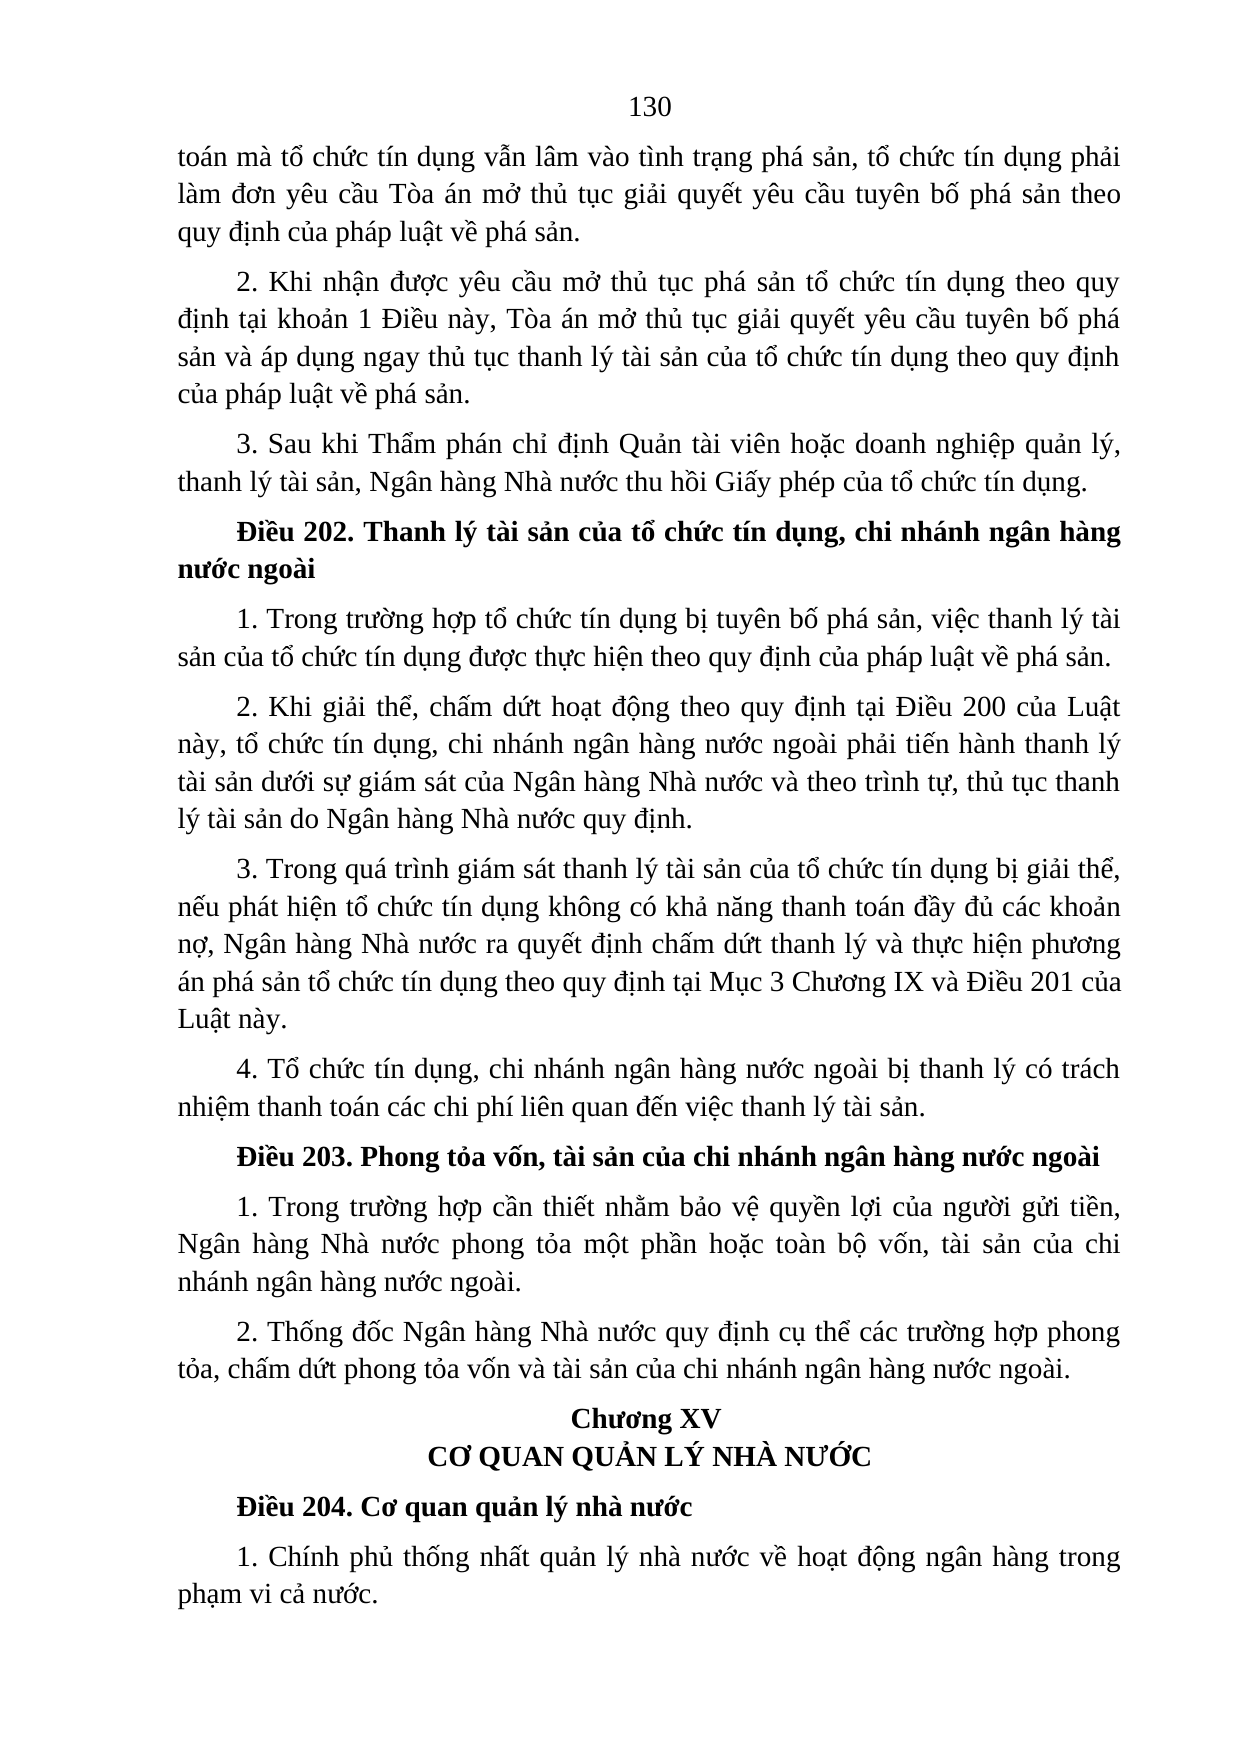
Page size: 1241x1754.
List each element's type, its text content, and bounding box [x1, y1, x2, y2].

text 4. Tổ chức tín dụng, chi nhánh ngân hàng nước ngoài bị thanh lý có trách nhiệm thanh toán các chi phí liên quan đến việc thanh lý tài sản. [177, 1049, 1122, 1124]
text 1. Trong trường hợp cần thiết nhằm bảo vệ quyền lợi của người gửi tiền, Ngân hàng Nhà nước phong tỏa một phần hoặc toàn bộ vốn, tài sản của chi nhánh ngân hàng nước ngoài. [177, 1186, 1122, 1299]
text 2. Khi nhận được yêu cầu mở thủ tục phá sản tổ chức tín dụng theo quy định tại khoản 1 Điều này, Tòa án mở thủ tục giải quyết yêu cầu tuyên bố phá sản và áp dụng ngay thủ tục thanh lý tài sản của tổ chức tín dụng theo quy định của pháp luật về phá sản. [177, 261, 1122, 411]
text Điều 203. Phong tỏa vốn, tài sản của chi nhánh ngân hàng nước ngoài [177, 1136, 1122, 1174]
text 3. Trong quá trình giám sát thanh lý tài sản của tổ chức tín dụng bị giải thể, nếu phát hiện tổ chức tín dụng không có khả năng thanh toán đầy đủ các khoản nợ, Ngân hàng Nhà nước ra quyết định chấm dứt thanh lý và thực hiện phương án phá sản tổ chức tín dụng theo quy định tại Mục 3 Chương IX và Điều 201 của Luật này. [177, 849, 1122, 1036]
text 1. Trong trường hợp tổ chức tín dụng bị tuyên bố phá sản, việc thanh lý tài sản của tổ chức tín dụng được thực hiện theo quy định của pháp luật về phá sản. [177, 599, 1122, 674]
text 2. Thống đốc Ngân hàng Nhà nước quy định cụ thể các trường hợp phong tỏa, chấm dứt phong tỏa vốn và tài sản của chi nhánh ngân hàng nước ngoài. [177, 1311, 1122, 1386]
text 3. Sau khi Thẩm phán chỉ định Quản tài viên hoặc doanh nghiệp quản lý, thanh lý tài sản, Ngân hàng Nhà nước thu hồi Giấy phép của tổ chức tín dụng. [177, 424, 1122, 499]
text Điều 204. Cơ quan quản lý nhà nước [177, 1486, 1122, 1524]
text 2. Khi giải thể, chấm dứt hoạt động theo quy định tại Điều 200 của Luật này, tổ chức tín dụng, chi nhánh ngân hàng nước ngoài phải tiến hành thanh lý tài sản dưới sự giám sát của Ngân hàng Nhà nước và theo trình tự, thủ tục thanh lý tài sản do Ngân hàng Nhà nước quy định. [177, 686, 1122, 836]
text Điều 202. Thanh lý tài sản của tổ chức tín dụng, chi nhánh ngân hàng nước ngoài [177, 511, 1122, 586]
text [177, 136, 1122, 249]
text 1. Chính phủ thống nhất quản lý nhà nước về hoạt động ngân hàng trong phạm vi cả nước. [177, 1536, 1122, 1611]
text Chương XV CƠ QUAN QUẢN LÝ NHÀ NƯỚC [177, 1399, 1122, 1474]
